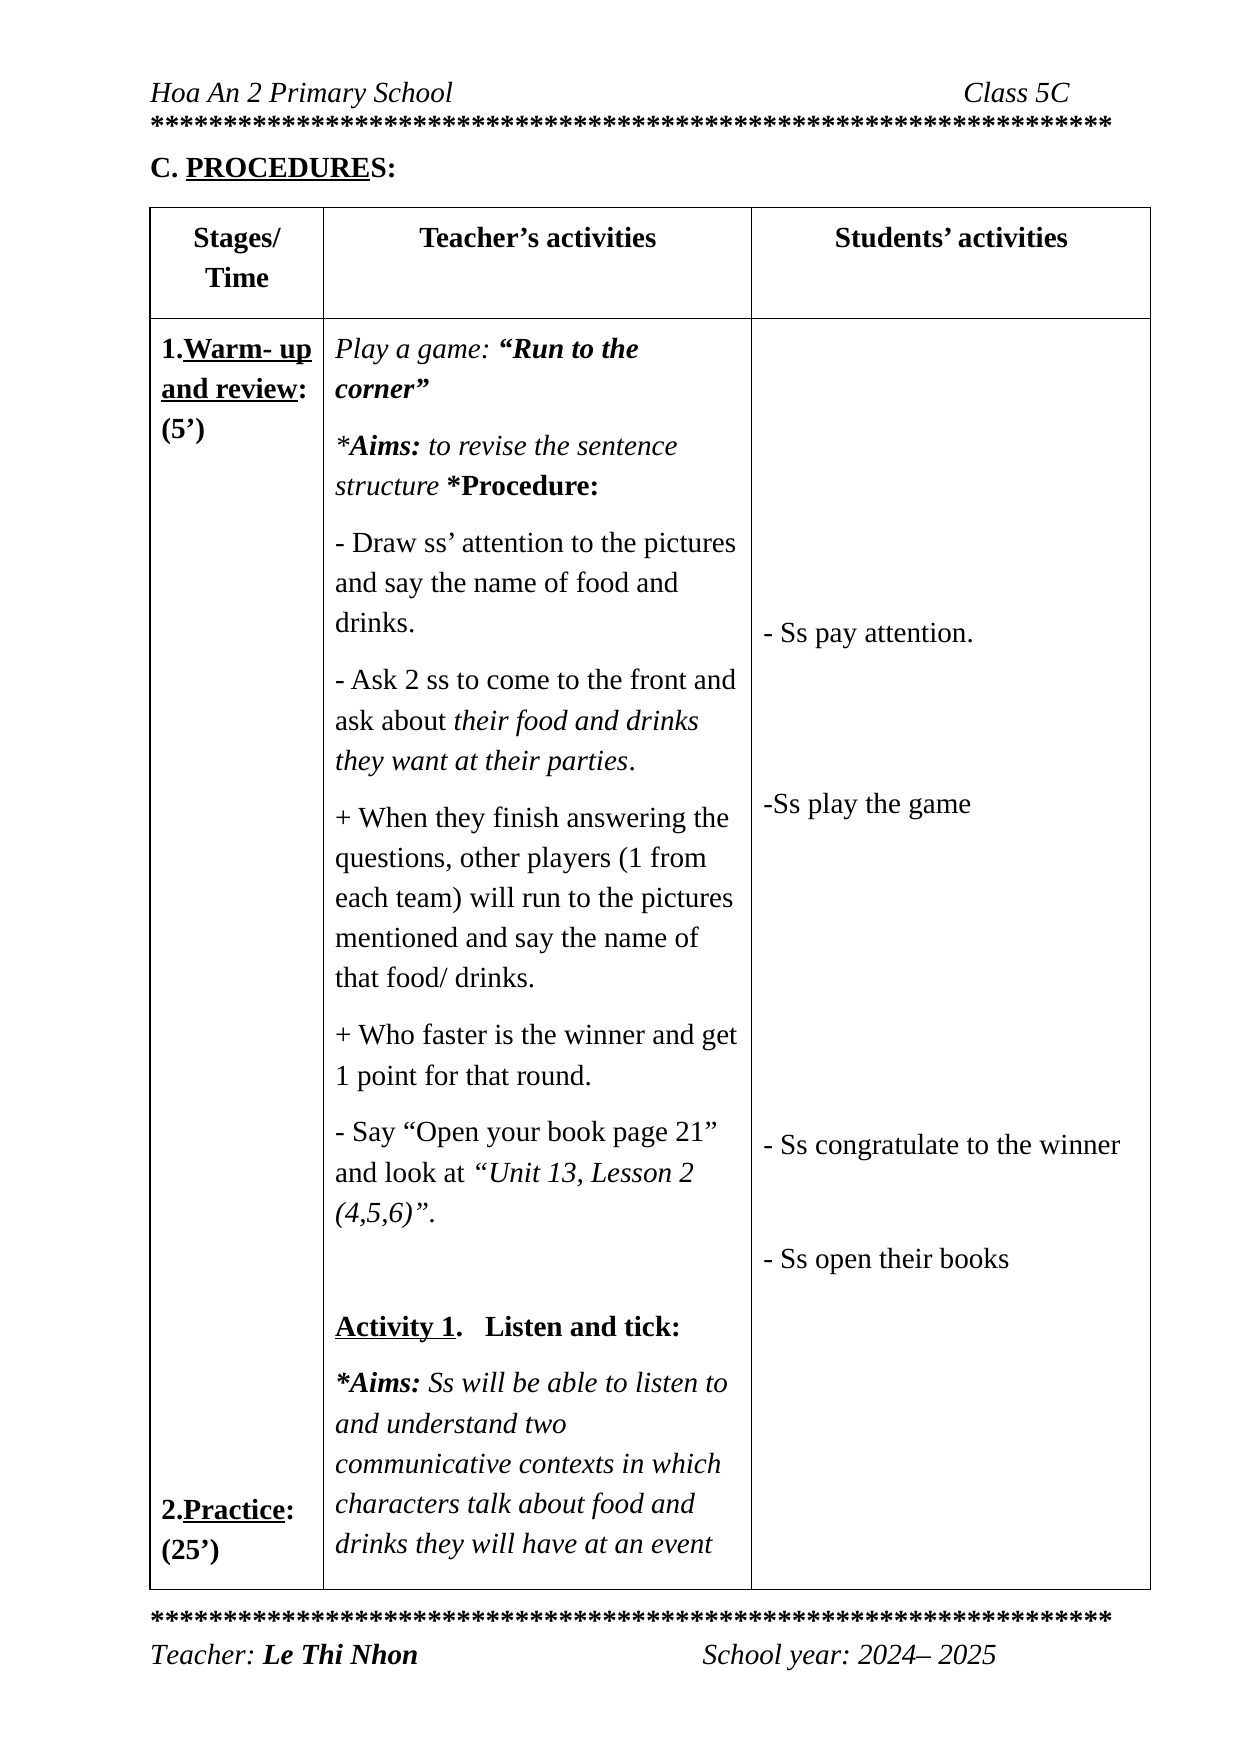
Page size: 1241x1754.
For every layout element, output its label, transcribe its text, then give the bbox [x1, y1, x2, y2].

text C. PROCEDURES: [150, 150, 1146, 183]
table_header Students’ activities [752, 208, 1150, 317]
table_header Teacher’s activities [324, 208, 751, 317]
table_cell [324, 319, 751, 1589]
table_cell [151, 319, 323, 1589]
table_header Stages/ Time [151, 208, 323, 317]
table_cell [752, 319, 1150, 1589]
